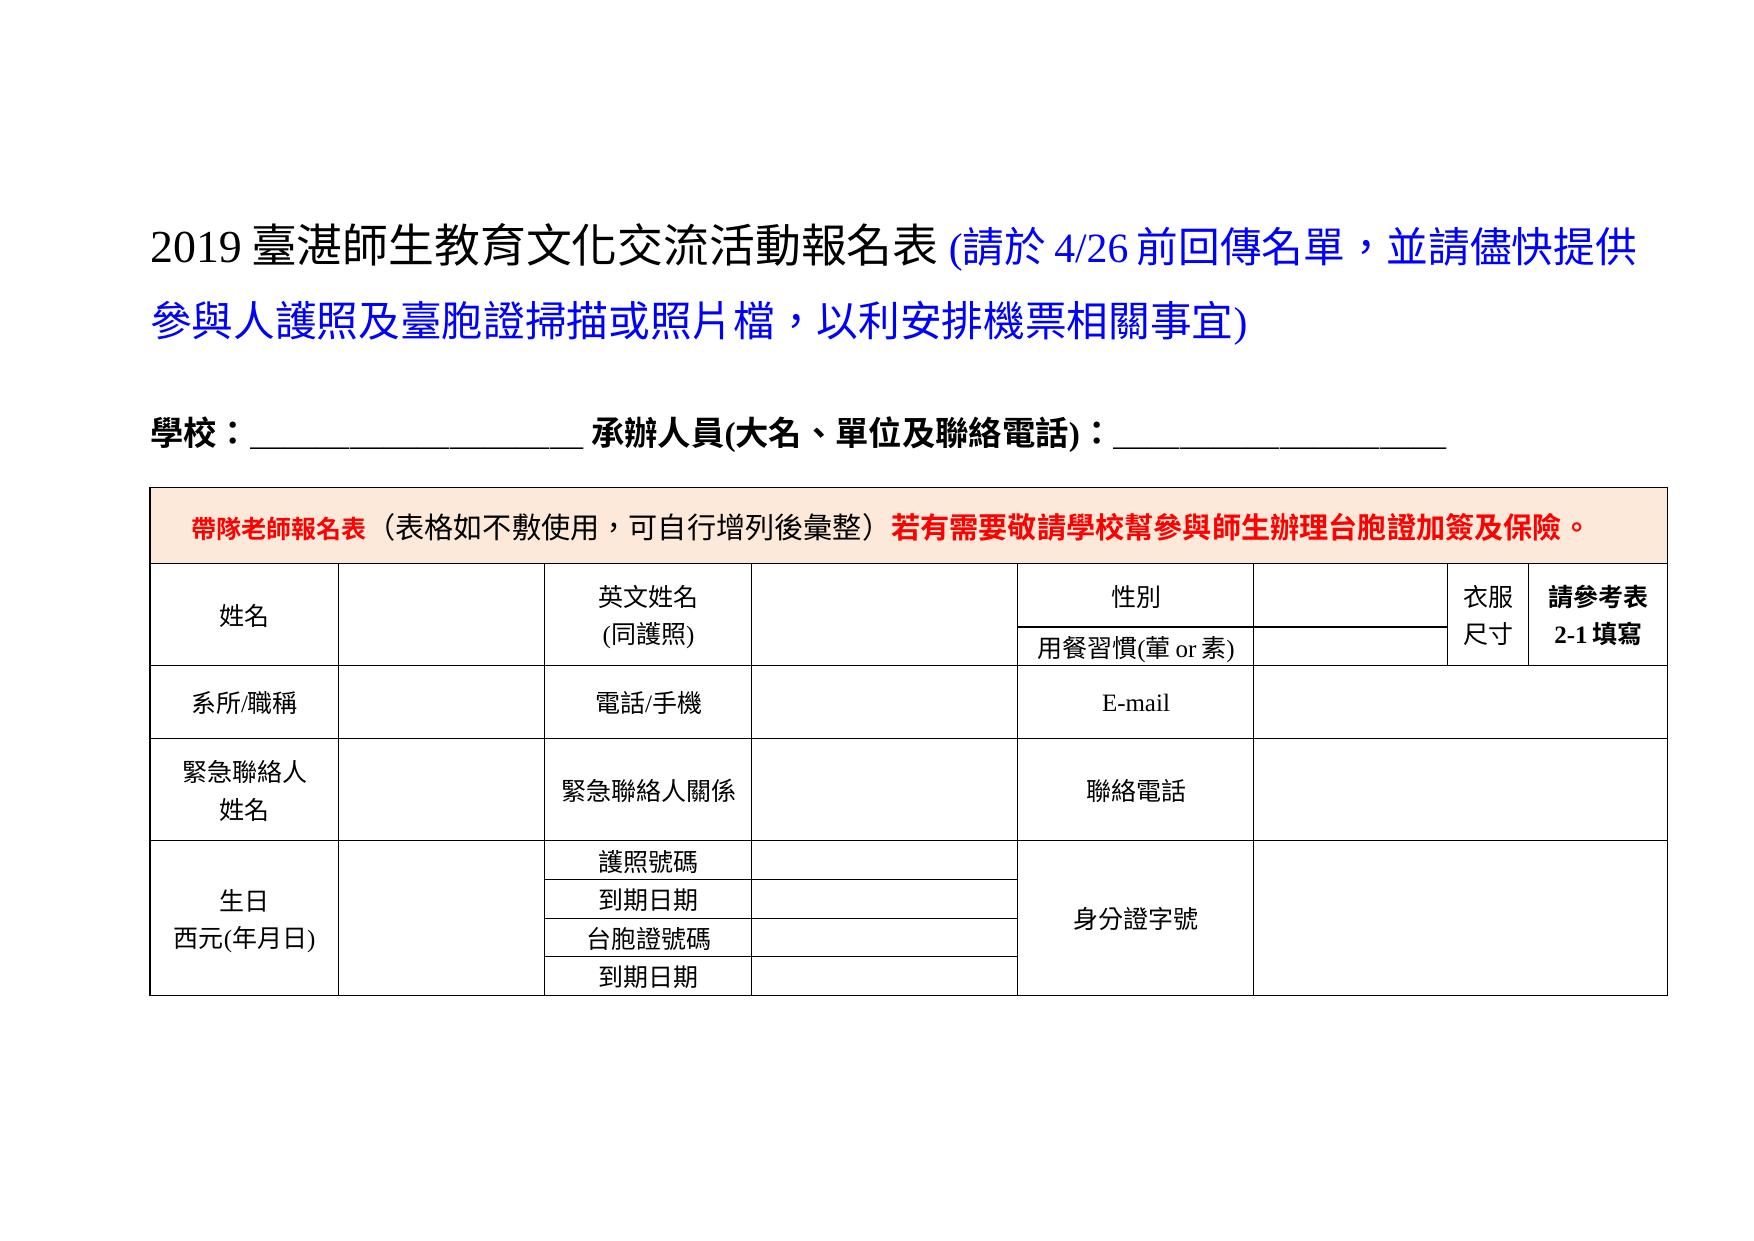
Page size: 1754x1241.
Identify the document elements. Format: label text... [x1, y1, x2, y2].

table_cell 護照號碼 [545, 841, 751, 879]
table_cell 緊急聯絡人關係 [545, 739, 751, 840]
table_cell 到期日期 [545, 880, 751, 917]
table_cell [752, 880, 1017, 917]
table_cell 到期日期 [545, 957, 751, 994]
table_cell [1254, 666, 1667, 738]
table_cell 英文姓名 (同護照) [545, 564, 751, 665]
table_cell [339, 841, 544, 994]
table_cell 身分證字號 [1018, 841, 1253, 994]
table_cell [339, 666, 544, 738]
table_cell 姓名 [151, 564, 338, 665]
table_cell [1254, 739, 1667, 840]
table_cell [752, 957, 1017, 994]
text 學校：＿＿＿＿＿＿＿＿＿＿ 承辦人員(大名、單位及聯絡電話)：＿＿＿＿＿＿＿＿＿＿ [150, 393, 1651, 468]
table_cell 生日 西元(年月日) [151, 841, 338, 994]
table_cell [752, 666, 1017, 738]
table_cell [752, 841, 1017, 879]
table_cell [1254, 564, 1447, 626]
table_cell 緊急聯絡人 姓名 [151, 739, 338, 840]
table_cell [339, 564, 544, 665]
table_cell 衣服尺寸 [1448, 564, 1528, 665]
table_cell 用餐習慣(葷or素) [1018, 628, 1253, 665]
table_cell 請參考表2-1填寫 [1529, 564, 1667, 665]
table_cell 性別 [1018, 564, 1253, 626]
text 2019臺湛師生教育文化交流活動報名表 (請於4/26前回傳名單，並請儘快提供參與人護照及臺胞證掃描或照片檔，以利安排機票相關事宜) [150, 206, 1651, 356]
table_cell [752, 919, 1017, 956]
table_cell 系所/職稱 [151, 666, 338, 738]
table_cell 聯絡電話 [1018, 739, 1253, 840]
table_cell 台胞證號碼 [545, 919, 751, 956]
table_cell [1254, 841, 1667, 994]
table_cell [752, 739, 1017, 840]
table_cell [752, 564, 1017, 665]
table_cell [339, 739, 544, 840]
table_cell 電話/手機 [545, 666, 751, 738]
table_cell [1254, 628, 1447, 665]
table_cell E-mail [1018, 666, 1253, 738]
table_header 帶隊老師報名表（表格如不敷使用，可自行增列後彙整）若有需要敬請學校幫參與師生辦理台胞證加簽及保險。 [151, 488, 1667, 563]
